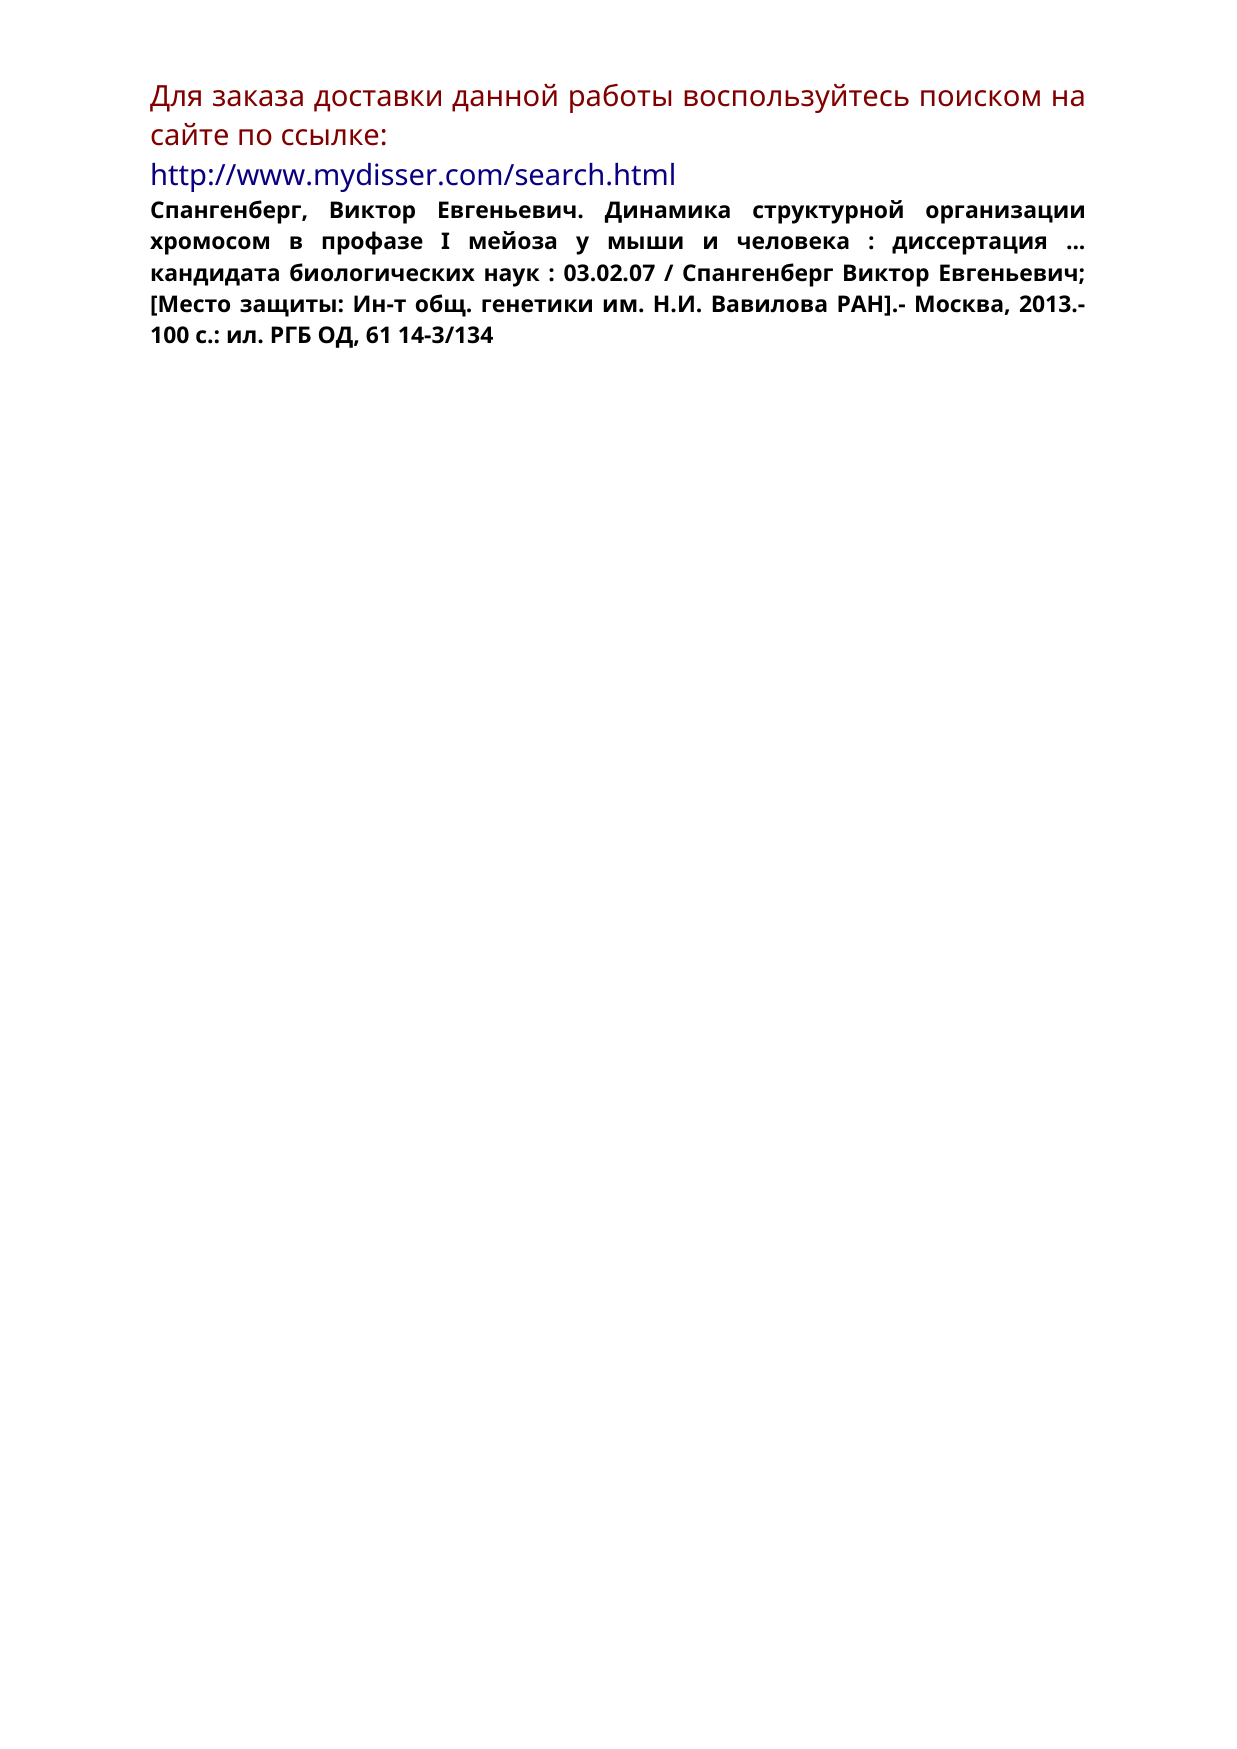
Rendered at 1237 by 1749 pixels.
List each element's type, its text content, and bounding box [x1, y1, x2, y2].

text Спангенберг, Виктор Евгеньевич. Динамика структурной организации хромосом в профазе I мейоза у мыши и человека : диссертация ... кандидата биологических наук : 03.02.07 / Спангенберг Виктор Евгеньевич; [Место защиты: Ин-т общ. генетики им. Н.И. Вавилова РАН].- Москва, 2013.- 100 с.: ил. РГБ ОД, 61 14-3/134 [150, 194, 1086, 350]
